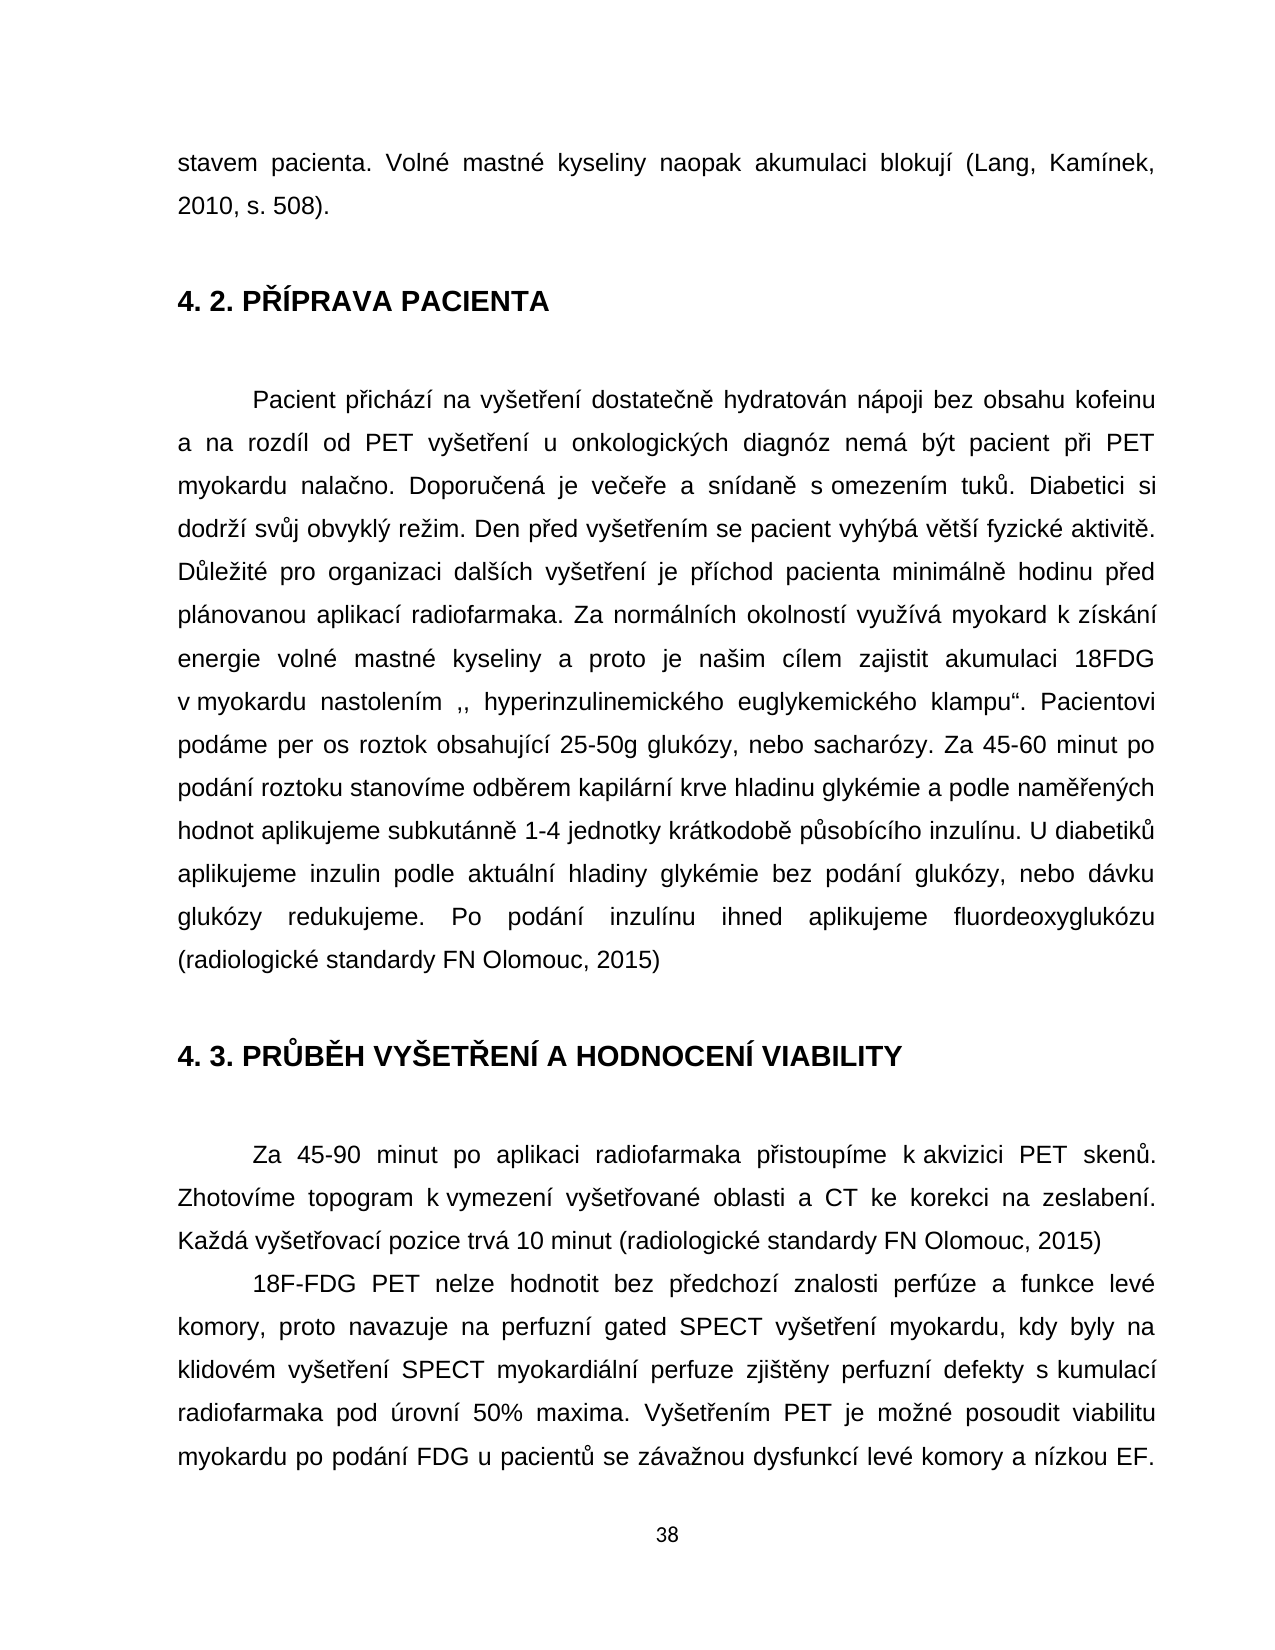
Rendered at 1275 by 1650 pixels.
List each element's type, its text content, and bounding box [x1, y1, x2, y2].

text Pacient přichází na vyšetření dostatečně hydratován nápoji bez obsahu kofeinu a na rozdíl od PET vyšetření u onkologických diagnóz nemá být pacient při PET myokardu nalačno. Doporučená je večeře a snídaně s omezením tuků. Diabetici si dodrží svůj obvyklý režim. Den před vyšetřením se pacient vyhýbá větší fyzické aktivitě. Důležité pro organizaci dalších vyšetření je příchod pacienta minimálně hodinu před plánovanou aplikací radiofarmaka. Za normálních okolností využívá myokard k získání energie volné mastné kyseliny a proto je našim cílem zajistit akumulaci 18FDG v myokardu nastolením ,, hyperinzulinemického euglykemického klampu“. Pacientovi podáme per os roztok obsahující 25-50g glukózy, nebo sacharózy. Za 45-60 minut po podání roztoku stanovíme odběrem kapilární krve hladinu glykémie a podle naměřených hodnot aplikujeme subkutánně 1-4 jednotky krátkodobě působícího inzulínu. U diabetiků aplikujeme inzulin podle aktuální hladiny glykémie bez podání glukózy, nebo dávku glukózy redukujeme. Po podání inzulínu ihned aplikujeme fluordeoxyglukózu (radiologické standardy FN Olomouc, 2015) [177, 385, 1157, 974]
text 4. 3. PRŮBĚH VYŠETŘENÍ A HODNOCENÍ VIABILITY [177, 1039, 1157, 1072]
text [177, 148, 1157, 219]
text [177, 1269, 1157, 1470]
text 4. 2. PŘÍPRAVA PACIENTA [177, 284, 1157, 318]
text Za 45-90 minut po aplikaci radiofarmaka přistoupíme k akvizici PET skenů. Zhotovíme topogram k vymezení vyšetřované oblasti a CT ke korekci na zeslabení. Každá vyšetřovací pozice trvá 10 minut (radiologické standardy FN Olomouc, 2015) [177, 1139, 1157, 1254]
